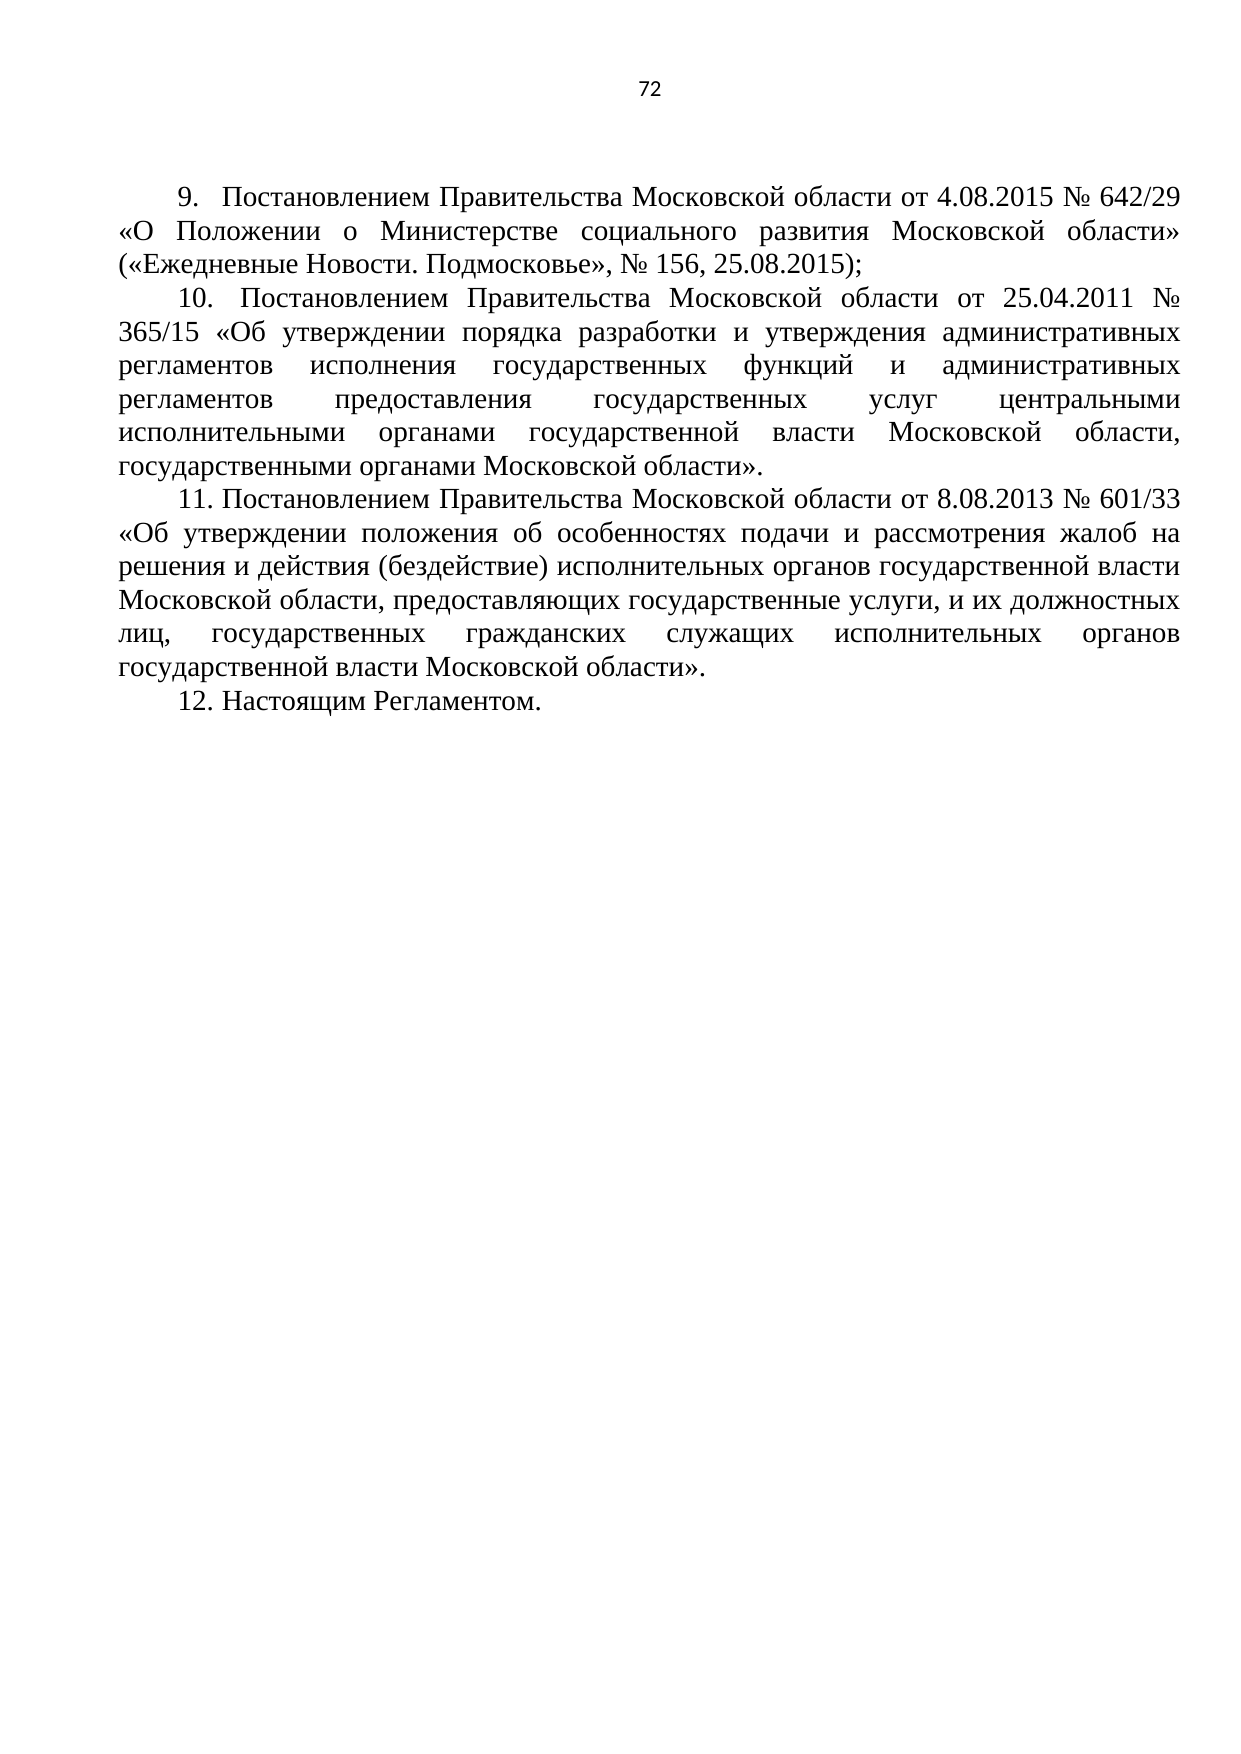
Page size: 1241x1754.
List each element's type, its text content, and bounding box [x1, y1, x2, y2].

list Постановлением Правительства Московской области от 8.08.2013 № 601/33 «Об утверждении положения об особенностях подачи и рассмотрения жалоб на решения и действия (бездействие) исполнительных органов государственной власти Московской области, предоставляющих государственные услуги, и их должностных лиц, государственных гражданских служащих исполнительных органов государственной власти Московской области». [118, 481, 1181, 683]
list Настоящим Регламентом. [118, 683, 1181, 716]
list Постановлением Правительства Московской области от 4.08.2015 № 642/29 «О Положении о Министерстве социального развития Московской области» («Ежедневные Новости. Подмосковье», № 156, 25.08.2015); [118, 179, 1181, 280]
list Постановлением Правительства Московской области от 25.04.2011 № 365/15 «Об утверждении порядка разработки и утверждения административных регламентов исполнения государственных функций и административных регламентов предоставления государственных услуг центральными исполнительными органами государственной власти Московской области, государственными органами Московской области». [118, 280, 1181, 481]
